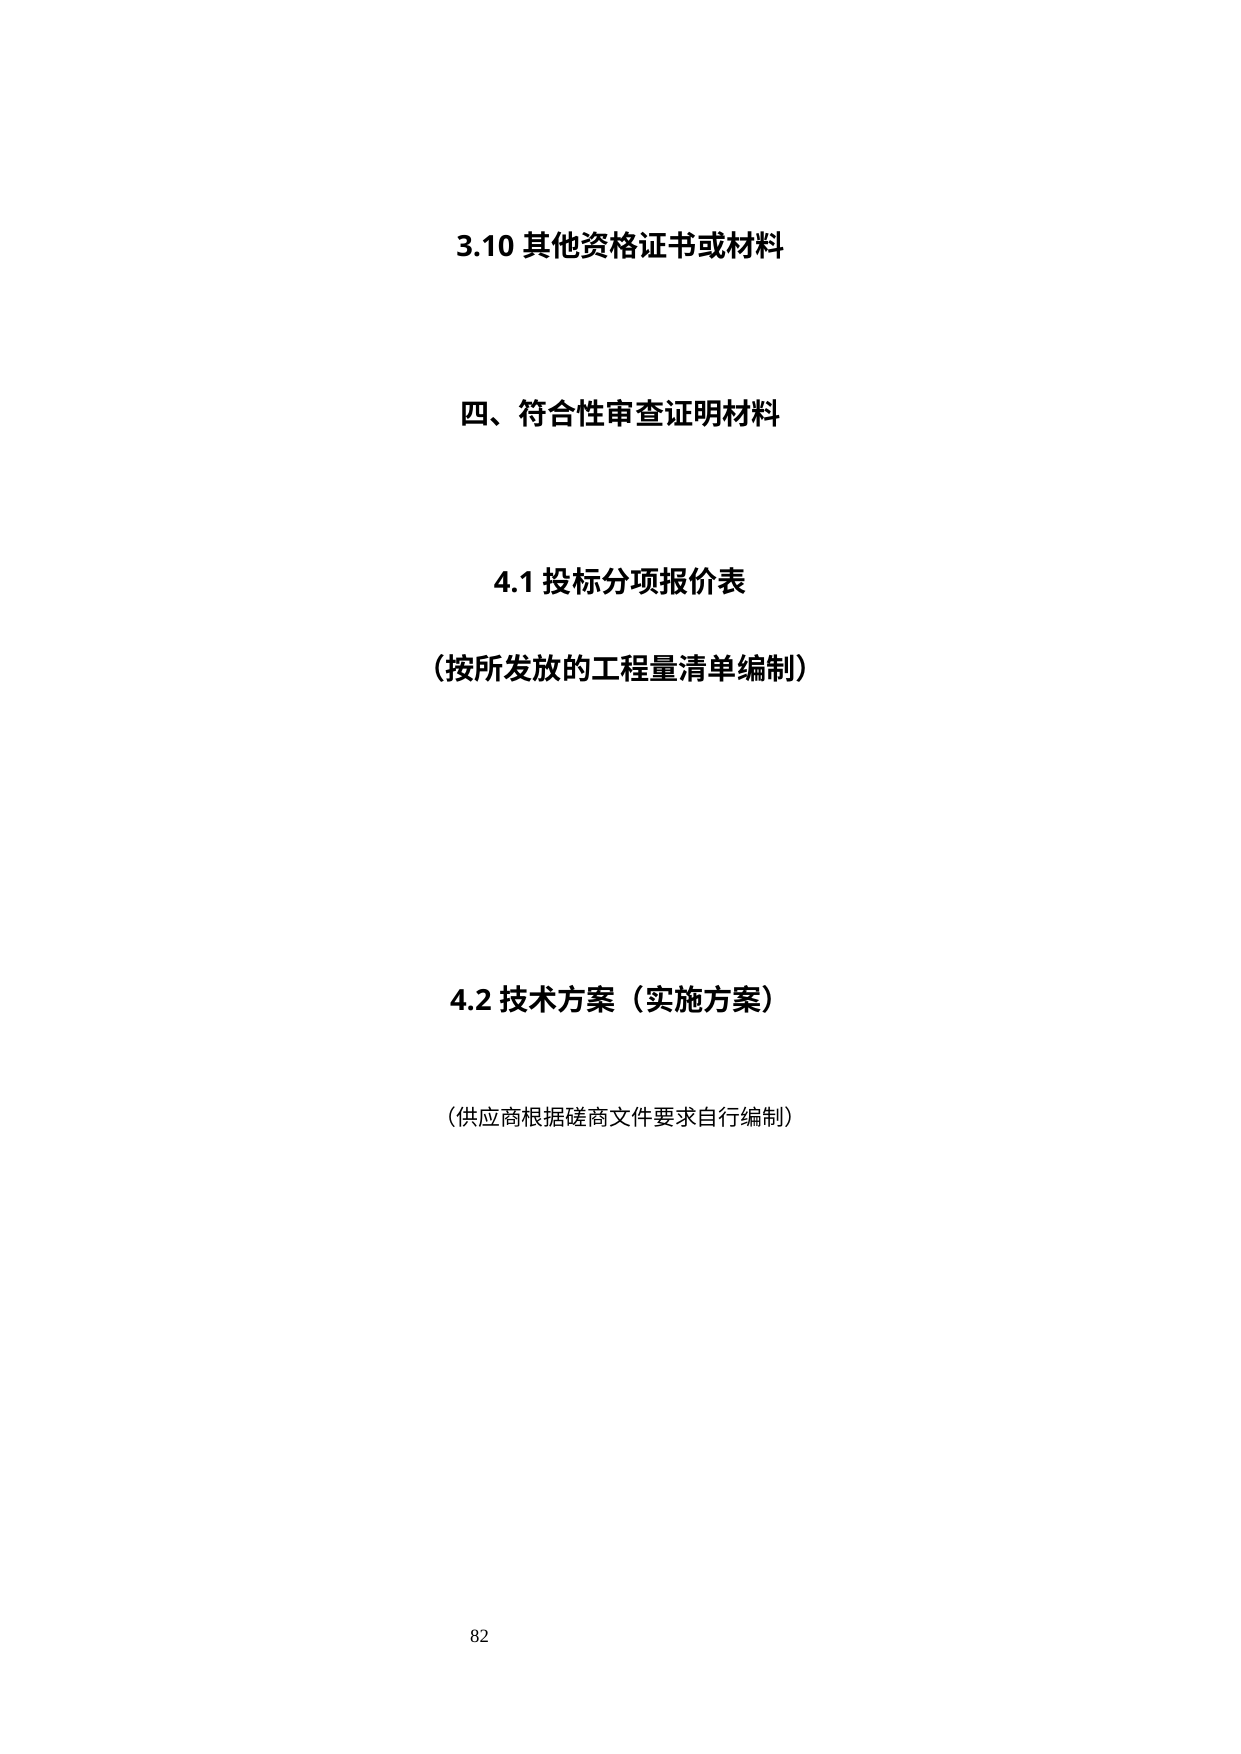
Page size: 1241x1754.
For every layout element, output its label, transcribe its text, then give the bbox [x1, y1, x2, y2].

text 4.2 技术方案（实施方案） [187, 965, 1053, 1030]
text （供应商根据磋商文件要求自行编制） [187, 1099, 1053, 1132]
text （按所发放的工程量清单编制） [187, 634, 1053, 699]
text 3.10 其他资格证书或材料 [187, 211, 1053, 276]
text 4.1 投标分项报价表 [187, 548, 1053, 613]
text 四、符合性审查证明材料 [187, 379, 1053, 444]
